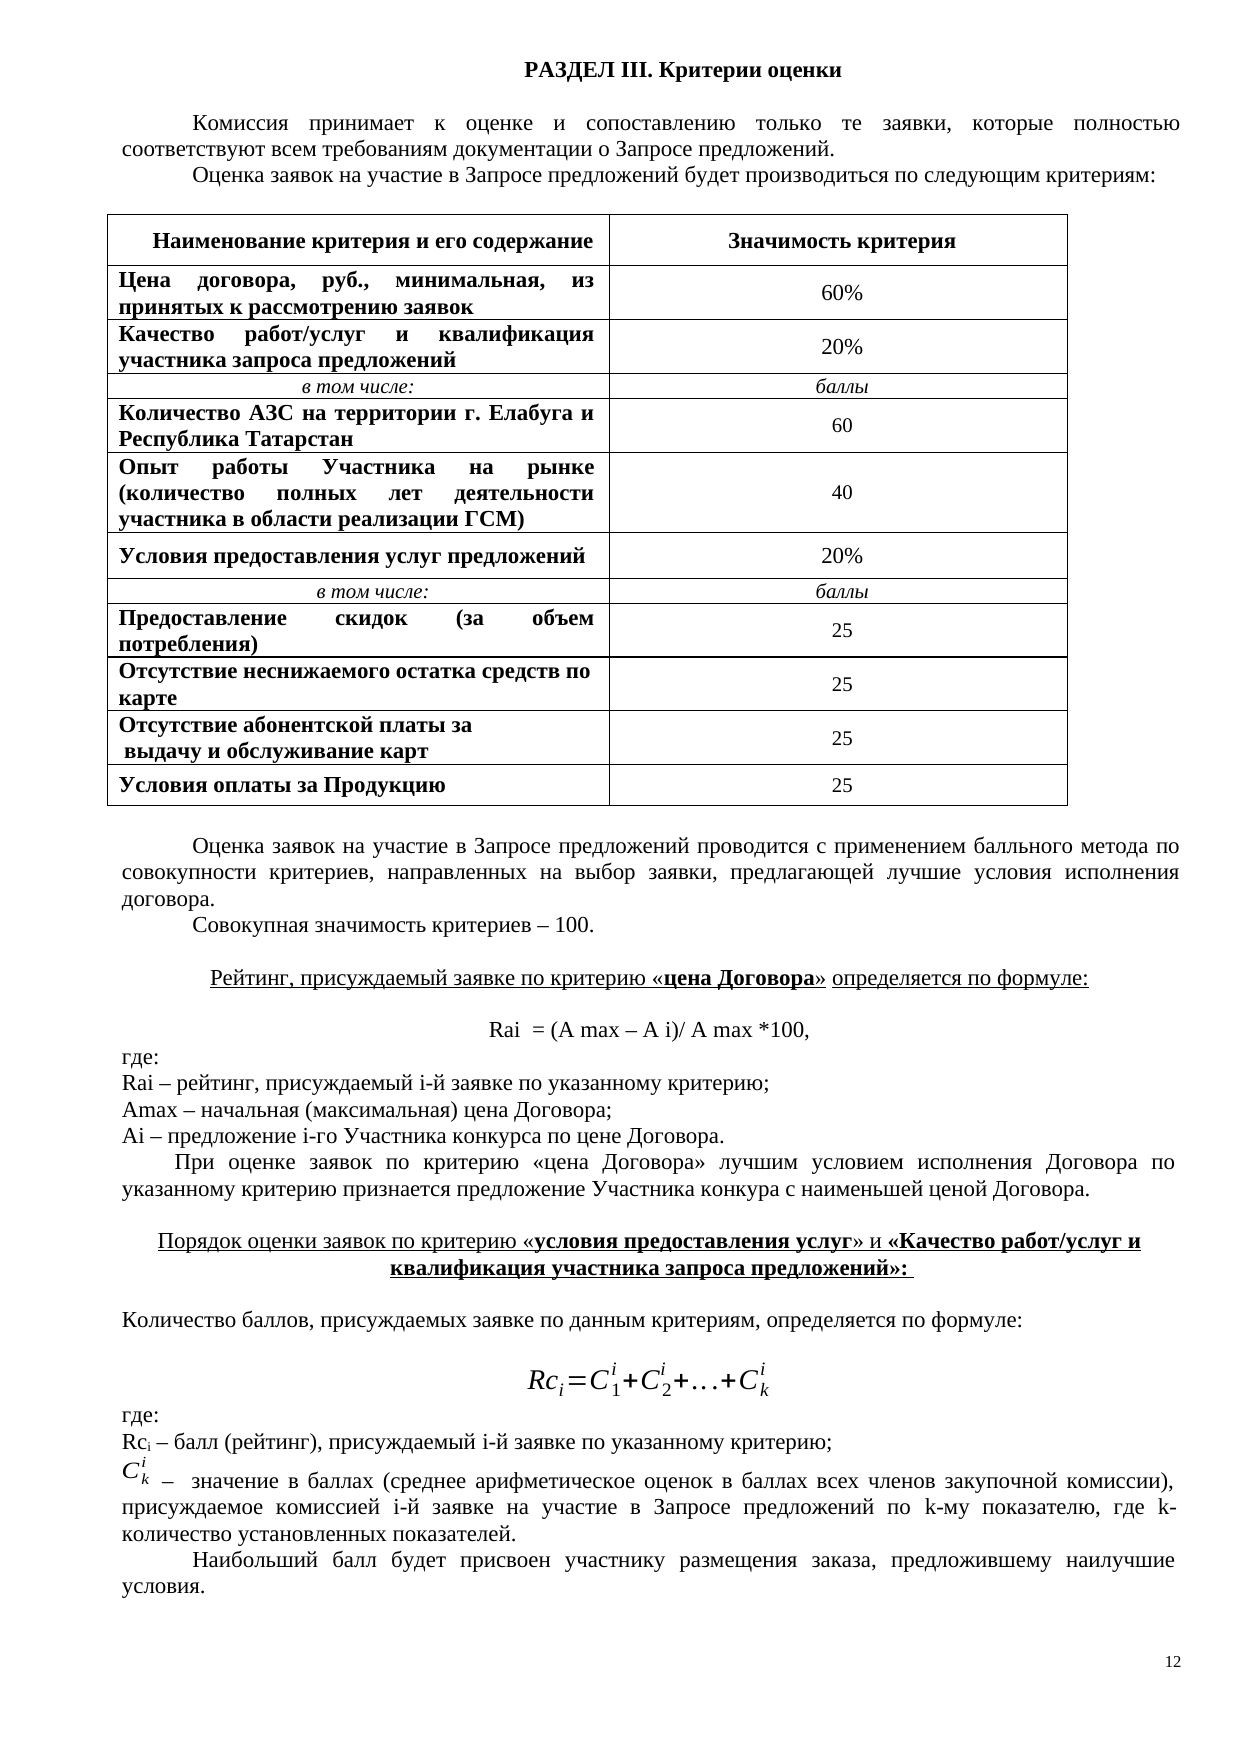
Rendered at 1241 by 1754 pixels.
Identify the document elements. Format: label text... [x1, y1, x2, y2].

table_header Значимость критерия [610, 215, 1067, 265]
text где: [122, 1043, 1177, 1069]
table_cell 40 [610, 453, 1067, 532]
text РАЗДЕЛ III. Критерии оценки [148, 56, 1181, 82]
text Количество баллов, присуждаемых заявке по данным критериям, определяется по формуле: [122, 1306, 1177, 1333]
table_cell 20% [610, 533, 1067, 577]
table_cell Отсутствие абонентской платы за выдачу и обслуживание карт [108, 711, 609, 764]
table_header Наименование критерия и его содержание [108, 215, 609, 265]
table_cell 25 [610, 658, 1067, 710]
table_cell Отсутствие неснижаемого остатка средств по карте [108, 658, 609, 710]
table_cell 25 [610, 765, 1067, 805]
table_cell 60% [610, 266, 1067, 319]
table_cell баллы [610, 579, 1067, 603]
text Комиссия принимает к оценке и сопоставлению только те заявки, которые полностью соответствуют всем требованиям документации о Запросе предложений. [122, 109, 1181, 162]
text Порядок оценки заявок по критерию «условия предоставления услуг» и «Качество работ/услуг и квалификация участника запроса предложений»: [122, 1227, 1177, 1280]
table_cell баллы [610, 374, 1067, 398]
table_cell Качество работ/услуг и квалификация участника запроса предложений [108, 320, 609, 373]
text – значение в баллах (среднее арифметическое оценок в баллах всех членов закупочной комиссии), присуждаемое комиссией i-й заявке на участие в Запросе предложений по k-му показателю, где k- количество установленных показателей. [122, 1454, 1177, 1546]
table_cell Опыт работы Участника на рынке (количество полных лет деятельности участника в области реализации ГСМ) [108, 453, 609, 532]
table_cell Цена договора, руб., минимальная, из принятых к рассмотрению заявок [108, 266, 609, 319]
text Rai = (A max – A i)/ A max *100, [122, 1017, 1177, 1043]
text Amax – начальная (максимальная) цена Договора; [122, 1096, 1177, 1122]
table_cell Количество АЗС на территории г. Елабуга и Республика Татарстан [108, 399, 609, 452]
text Оценка заявок на участие в Запросе предложений проводится с применением балльного метода по совокупности критериев, направленных на выбор заявки, предлагающей лучшие условия исполнения договора. [122, 832, 1181, 911]
table_cell 60 [610, 399, 1067, 452]
text Rci – балл (рейтинг), присуждаемый i-й заявке по указанному критерию; [122, 1428, 1177, 1454]
table_cell 25 [610, 711, 1067, 764]
table_cell в том числе: [108, 579, 609, 603]
table_cell в том числе: [108, 374, 609, 398]
text Оценка заявок на участие в Запросе предложений будет производиться по следующим критериям: [122, 162, 1178, 188]
table_cell 25 [610, 604, 1067, 656]
table_cell 20% [610, 320, 1067, 373]
text Рейтинг, присуждаемый заявке по критерию «цена Договора» определяется по формуле: [122, 964, 1177, 990]
text Совокупная значимость критериев – 100. [122, 911, 1162, 937]
table_cell Условия предоставления услуг предложений [108, 533, 609, 577]
text Наибольший балл будет присвоен участнику размещения заказа, предложившему наилучшие условия. [122, 1546, 1177, 1599]
text Ai – предложение i-го Участника конкурса по цене Договора. [122, 1122, 1177, 1148]
text Rai – рейтинг, присуждаемый i-й заявке по указанному критерию; [122, 1069, 1177, 1096]
table_cell Предоставление скидок (за объем потребления) [108, 604, 609, 656]
text При оценке заявок по критерию «цена Договора» лучшим условием исполнения Договора по указанному критерию признается предложение Участника конкура с наименьшей ценой Договора. [122, 1148, 1177, 1201]
text где: [122, 1401, 1177, 1428]
table_cell Условия оплаты за Продукцию [108, 765, 609, 805]
